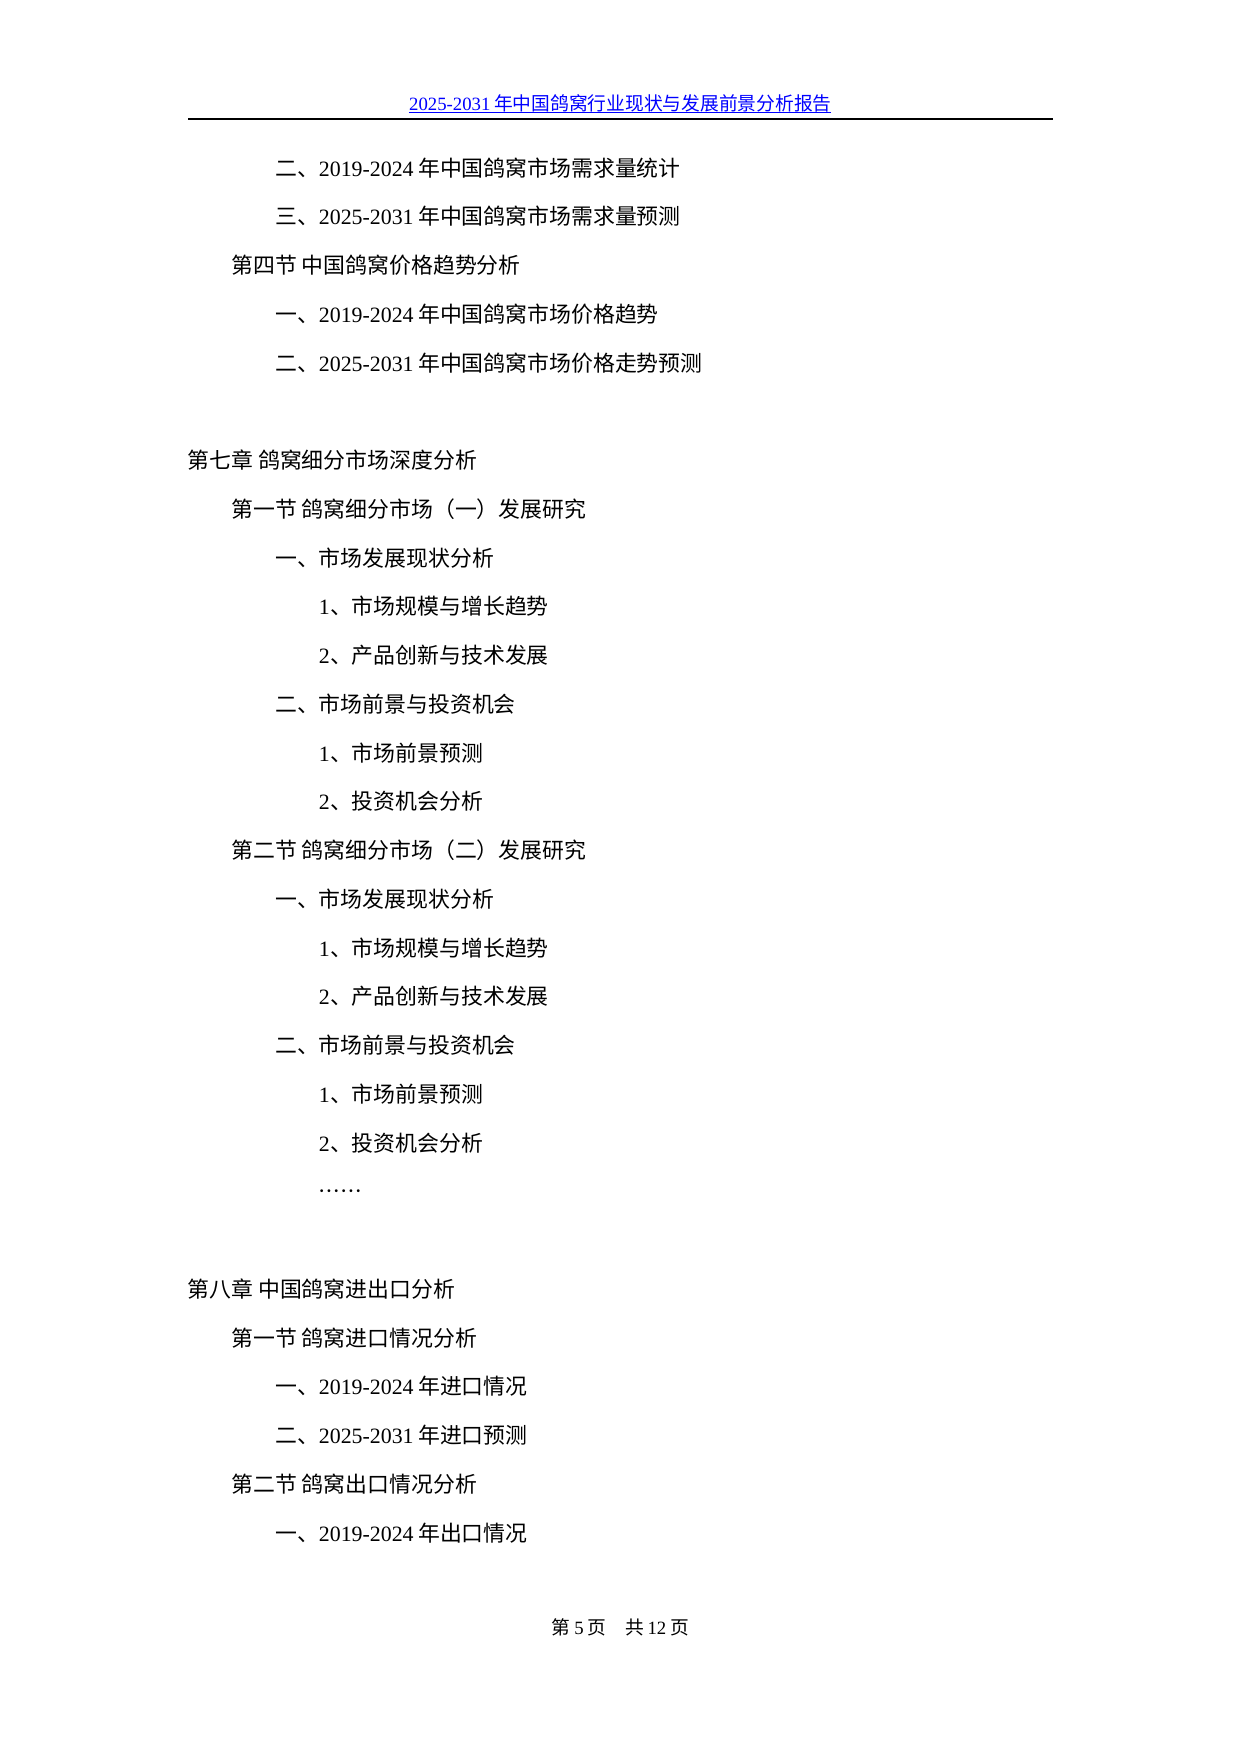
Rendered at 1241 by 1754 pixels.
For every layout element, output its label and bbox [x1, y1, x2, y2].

text [187, 150, 1053, 1548]
